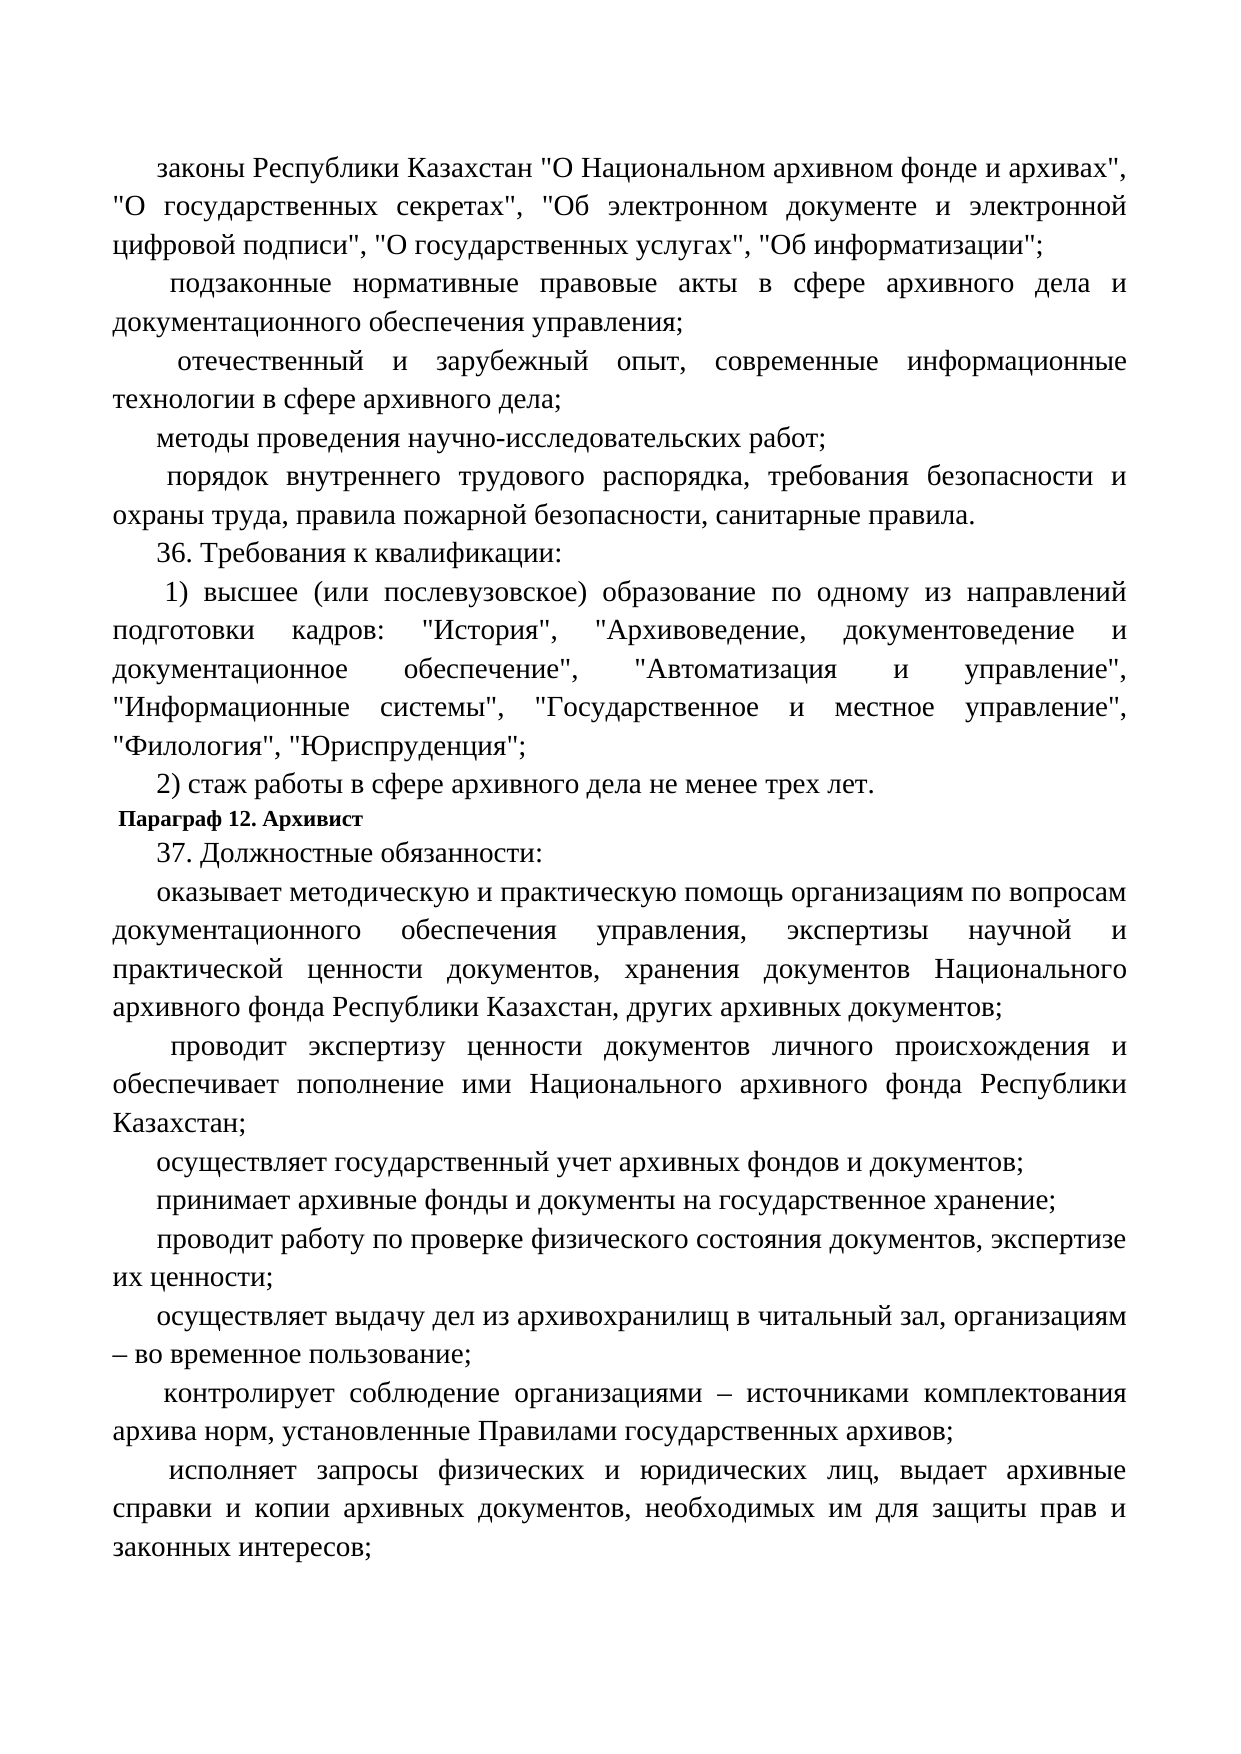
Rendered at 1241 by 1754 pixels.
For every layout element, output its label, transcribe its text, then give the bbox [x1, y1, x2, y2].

text осуществляет государственный учет архивных фондов и документов; [112, 1144, 1128, 1177]
text методы проведения научно-исследовательских работ; [112, 420, 1128, 453]
text Параграф 12. Архивист [112, 805, 1128, 832]
text 1) высшее (или послевузовское) образование по одному из направлений подготовки кадров: "История", "Архивоведение, документоведение и документационное обеспечение", "Автоматизация и управление", "Информационные системы", "Государственное и местное управление", "Филология", "Юриспруденция"; [112, 574, 1128, 762]
text 36. Требования к квалификации: [112, 535, 1128, 569]
text отечественный и зарубежный опыт, современные информационные технологии в сфере архивного дела; [112, 343, 1128, 415]
text принимает архивные фонды и документы на государственное хранение; [112, 1182, 1128, 1216]
text осуществляет выдачу дел из архивохранилищ в читальный зал, организациям – во временное пользование; [112, 1298, 1128, 1370]
text проводит экспертизу ценности документов личного происхождения и обеспечивает пополнение ими Национального архивного фонда Республики Казахстан; [112, 1028, 1128, 1139]
text 2) стаж работы в сфере архивного дела не менее трех лет. [112, 767, 1128, 800]
text порядок внутреннего трудового распорядка, требования безопасности и охраны труда, правила пожарной безопасности, санитарные правила. [112, 458, 1128, 530]
text проводит работу по проверке физического состояния документов, экспертизе их ценности; [112, 1221, 1128, 1293]
text исполняет запросы физических и юридических лиц, выдает архивные справки и копии архивных документов, необходимых им для защиты прав и законных интересов; [112, 1452, 1128, 1563]
text 37. Должностные обязанности: [112, 835, 1128, 869]
text законы Республики Казахстан "О Национальном архивном фонде и архивах", "О государственных секретах", "Об электронном документе и электронной цифровой подписи", "О государственных услугах", "Об информатизации"; [112, 150, 1128, 261]
text подзаконные нормативные правовые акты в сфере архивного дела и документационного обеспечения управления; [112, 266, 1128, 338]
text контролирует соблюдение организациями – источниками комплектования архива норм, установленные Правилами государственных архивов; [112, 1375, 1128, 1447]
text оказывает методическую и практическую помощь организациям по вопросам документационного обеспечения управления, экспертизы научной и практической ценности документов, хранения документов Национального архивного фонда Республики Казахстан, других архивных документов; [112, 874, 1128, 1023]
